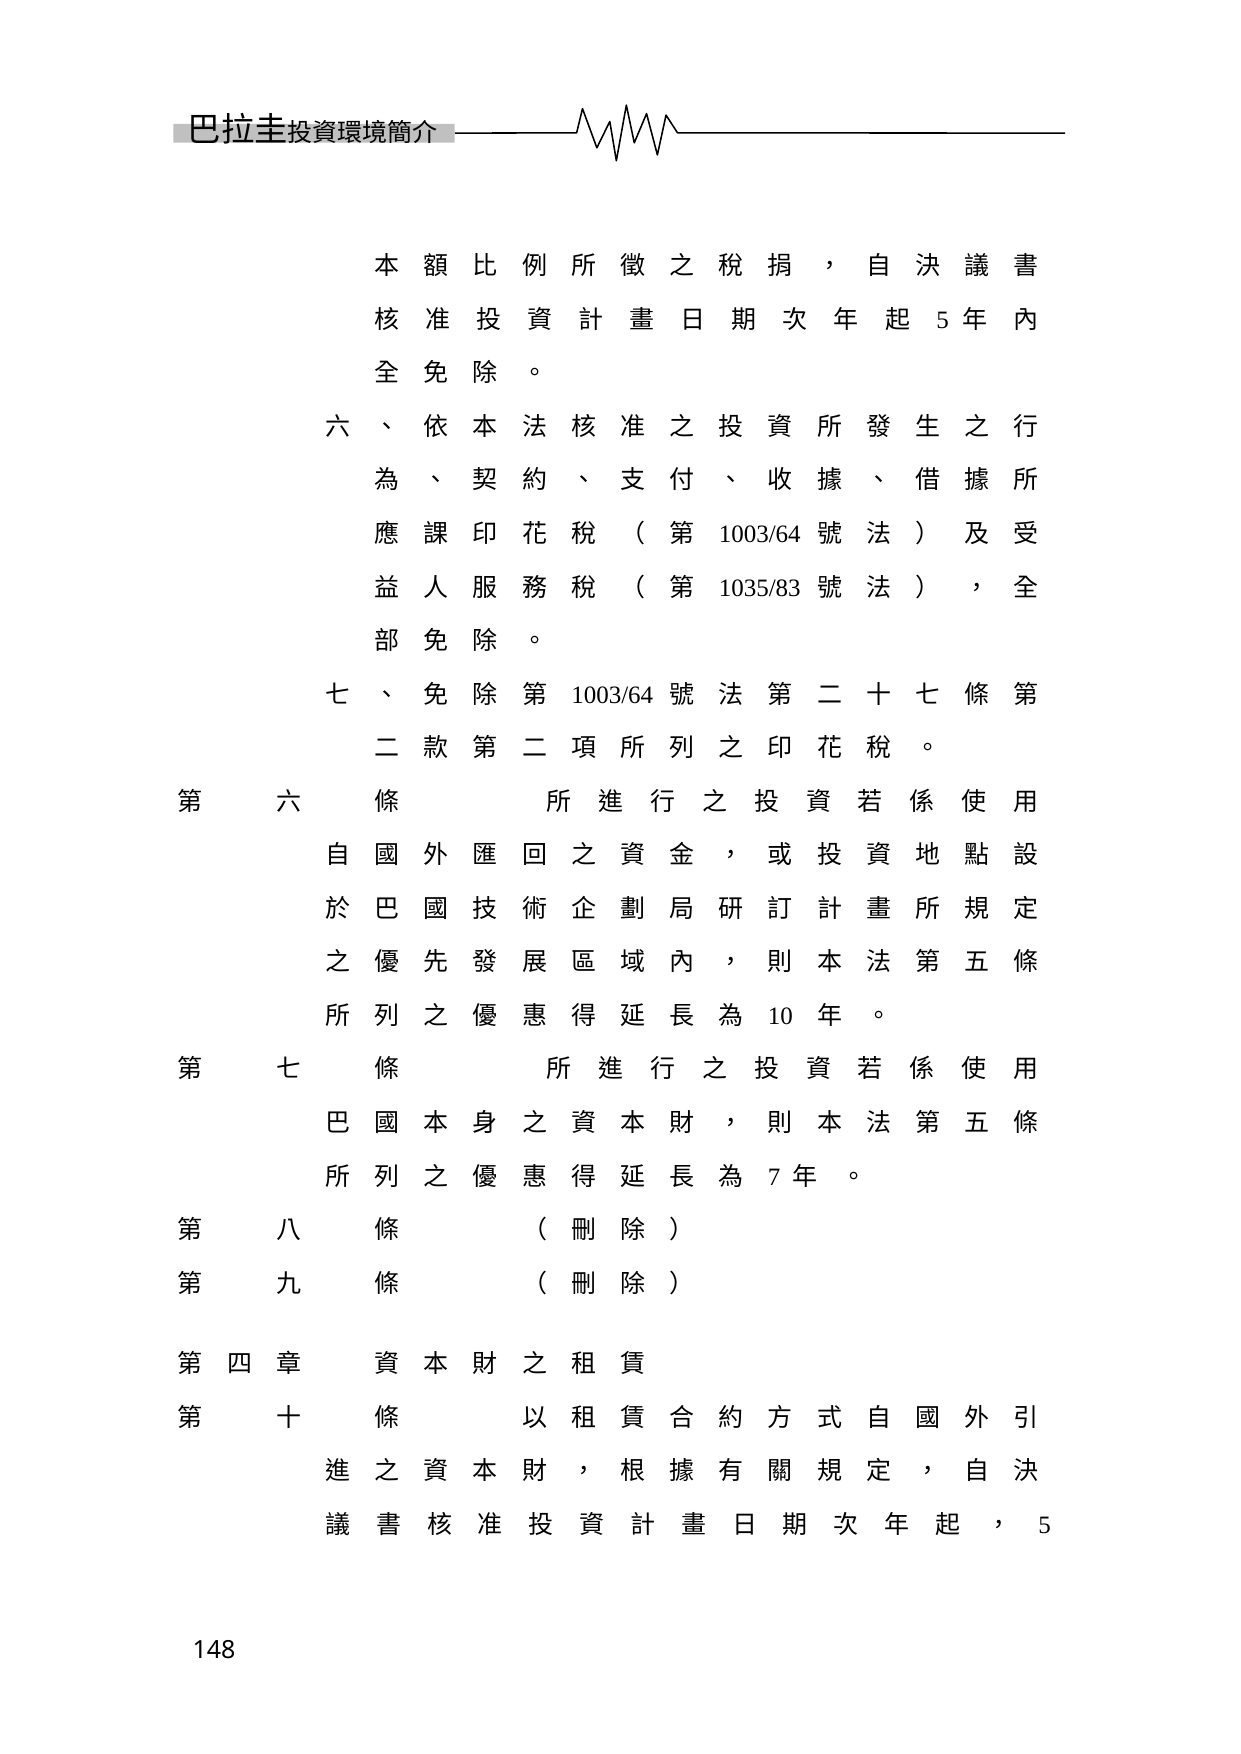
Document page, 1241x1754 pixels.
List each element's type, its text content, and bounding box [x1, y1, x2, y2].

text 第 八 條 （刪除） [178, 1201, 1063, 1254]
text 第四章 資本財之租賃 [178, 1335, 1063, 1388]
text 第 七 條 所進行之投資若係使用巴國本身之資本財，則本法第五條所列之優惠得延長為7年。 [178, 1040, 1063, 1201]
text 七、免除第1003/64號法第二十七條第二款第二項所列之印花稅。 [301, 666, 1063, 773]
text 六、依本法核准之投資所發生之行為、契約、支付、收據、借據所應課印花稅（第1003/64號法）及受益人服務稅（第1035/83號法），全部免除。 [301, 398, 1063, 666]
text 第 九 條 （刪除） [178, 1254, 1063, 1308]
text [301, 237, 1063, 398]
text 第 六 條 所進行之投資若係使用自國外匯回之資金，或投資地點設於巴國技術企劃局研訂計畫所規定之優先發展區域內，則本法第五條所列之優惠得延長為10年。 [178, 773, 1063, 1040]
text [178, 1388, 1063, 1549]
